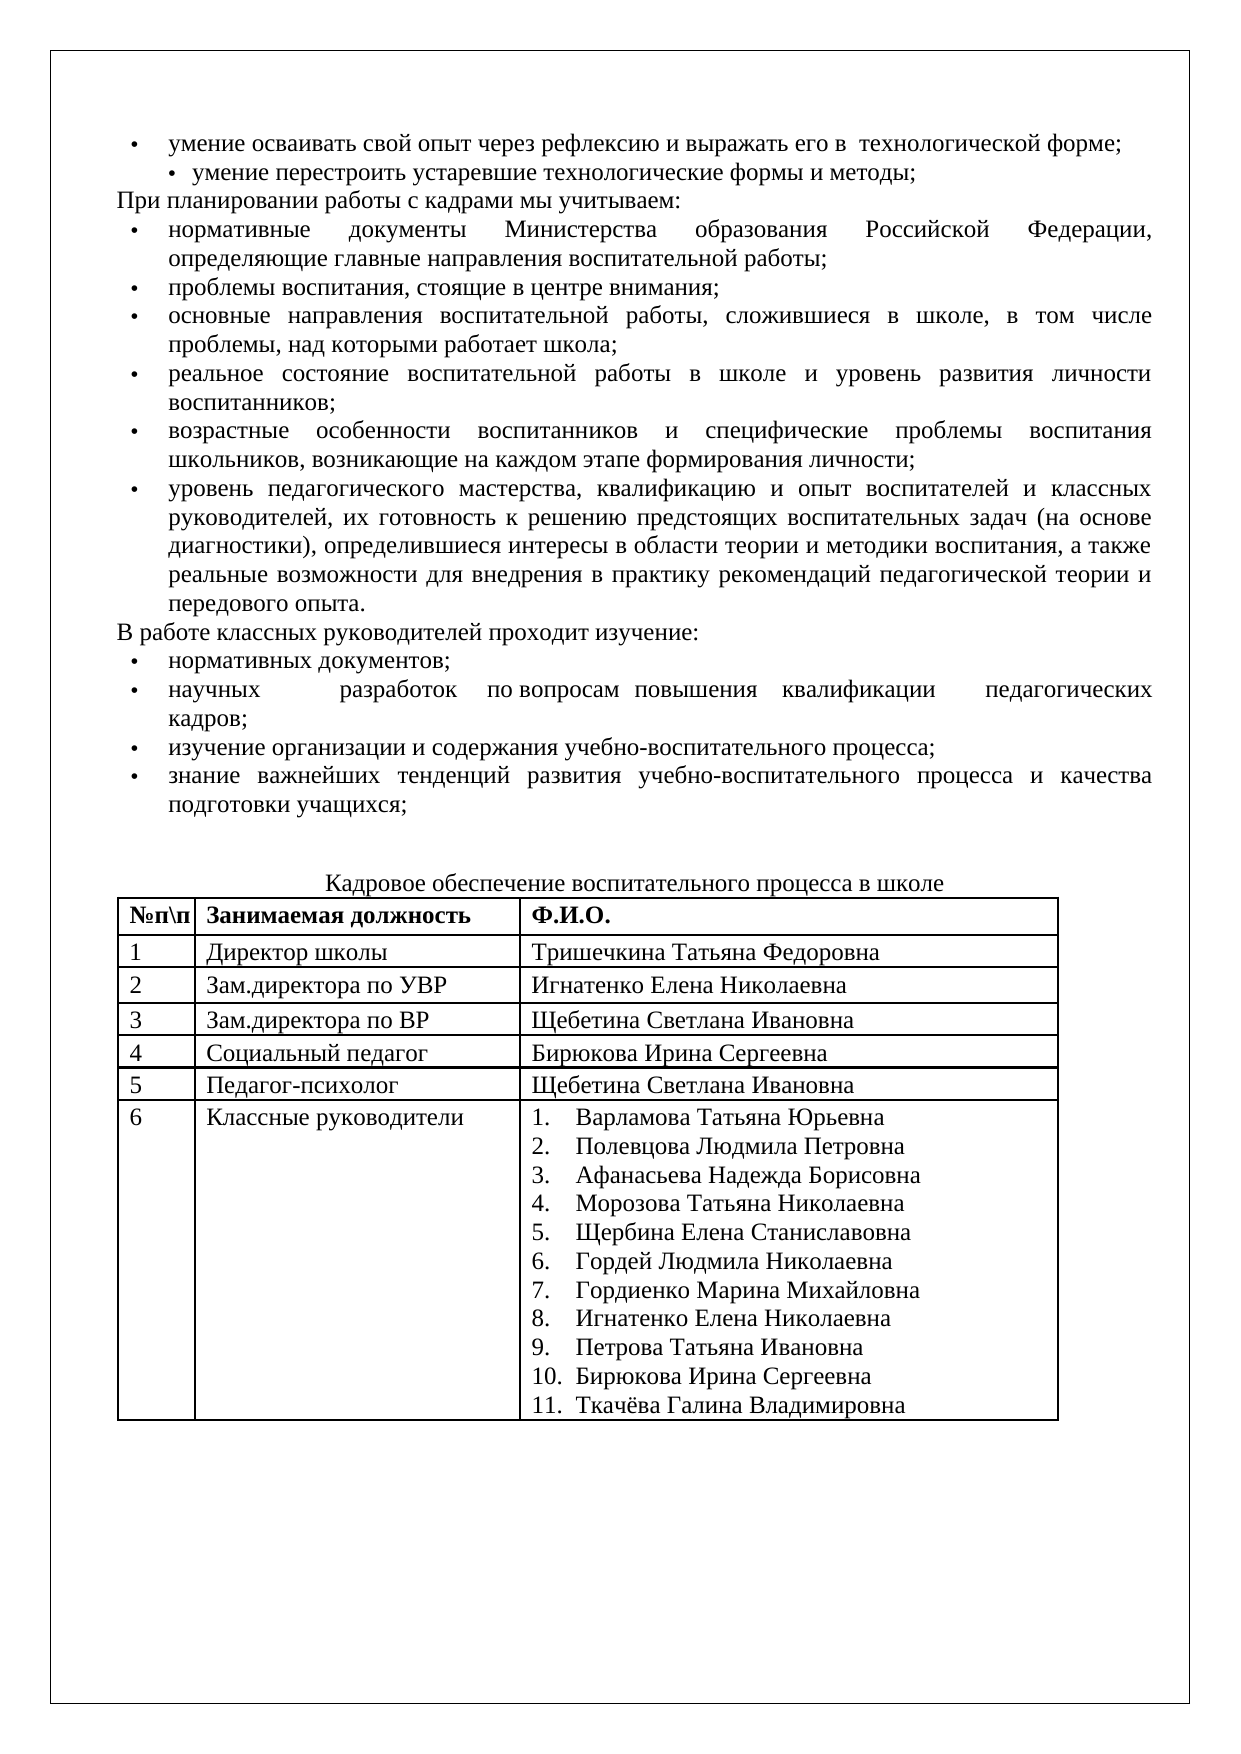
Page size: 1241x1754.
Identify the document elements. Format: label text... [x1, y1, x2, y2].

table_cell Щебетина Светлана Ивановна [521, 1004, 1057, 1034]
list научных разработок по вопросам повышения квалификации педагогических кадров; [131, 674, 1153, 732]
list изучение организации и содержания учебно-воспитательного процесса; [131, 732, 1153, 760]
table_cell Педагог-психолог [196, 1069, 519, 1099]
text Кадровое обеспечение воспитательного процесса в школе [116, 868, 1153, 897]
table_cell 2 [119, 968, 194, 1002]
table_header Ф.И.О. [521, 899, 1057, 934]
list знание важнейших тенденций развития учебно-воспитательного процесса и качества подготовки учащихся; [131, 760, 1153, 818]
list реальное состояние воспитательной работы в школе и уровень развития личности воспитанников; [131, 358, 1153, 415]
table_cell Директор школы [196, 936, 519, 966]
text В работе классных руководителей проходит изучение: [116, 617, 1153, 645]
table_cell Бирюкова Ирина Сергеевна [521, 1036, 1057, 1066]
list основные направления воспитательной работы, сложившиеся в школе, в том числе проблемы, над которыми работает школа; [131, 300, 1153, 358]
table_cell Классные руководители [196, 1101, 519, 1418]
list проблемы воспитания, стоящие в центре внимания; [131, 272, 1153, 300]
table_cell Зам.директора по ВР [196, 1004, 519, 1034]
table_cell Варламова Татьяна Юрьевна Полевцова Людмила Петровна Афанасьева Надежда Борисовна Морозова Татьяна Николаевна Щербина Елена Станиславовна Гордей Людмила Николаевна Гордиенко Марина Михайловна Игнатенко Елена Николаевна Петрова Татьяна Ивановна Бирюкова Ирина Сергеевна Ткачёва Галина Владимировна [521, 1101, 1057, 1418]
list нормативных документов; [131, 645, 1153, 674]
list уровень педагогического мастерства, квалификацию и опыт воспитателей и классных руководителей, их готовность к решению предстоящих воспитательных задач (на основе диагностики), определившиеся интересы в области теории и методики воспитания, а также реальные возможности для внедрения в практику рекомендаций педагогической теории и передового опыта. [131, 473, 1153, 617]
list нормативные документы Министерства образования Российской Федерации, определяющие главные направления воспитательной работы; [131, 214, 1153, 272]
table_cell 6 [119, 1101, 194, 1418]
table_header Занимаемая должность [196, 899, 519, 934]
table_cell 4 [119, 1036, 194, 1066]
list умение осваивать свой опыт через рефлексию и выражать его в технологической форме; [131, 128, 1153, 157]
table_cell 1 [119, 936, 194, 966]
list умение перестроить устаревшие технологические формы и методы; [168, 157, 1153, 185]
list возрастные особенности воспитанников и специфические проблемы воспитания школьников, возникающие на каждом этапе формирования личности; [131, 415, 1153, 473]
table_cell 3 [119, 1004, 194, 1034]
table_cell Зам.директора по УВР [196, 968, 519, 1002]
text При планировании работы с кадрами мы учитываем: [116, 185, 1153, 214]
table_cell Игнатенко Елена Николаевна [521, 968, 1057, 1002]
table_cell 5 [119, 1069, 194, 1099]
table_cell Щебетина Светлана Ивановна [521, 1069, 1057, 1099]
table_cell Тришечкина Татьяна Федоровна [521, 936, 1057, 966]
table_cell Социальный педагог [196, 1036, 519, 1066]
table_header №п\п [119, 899, 194, 934]
